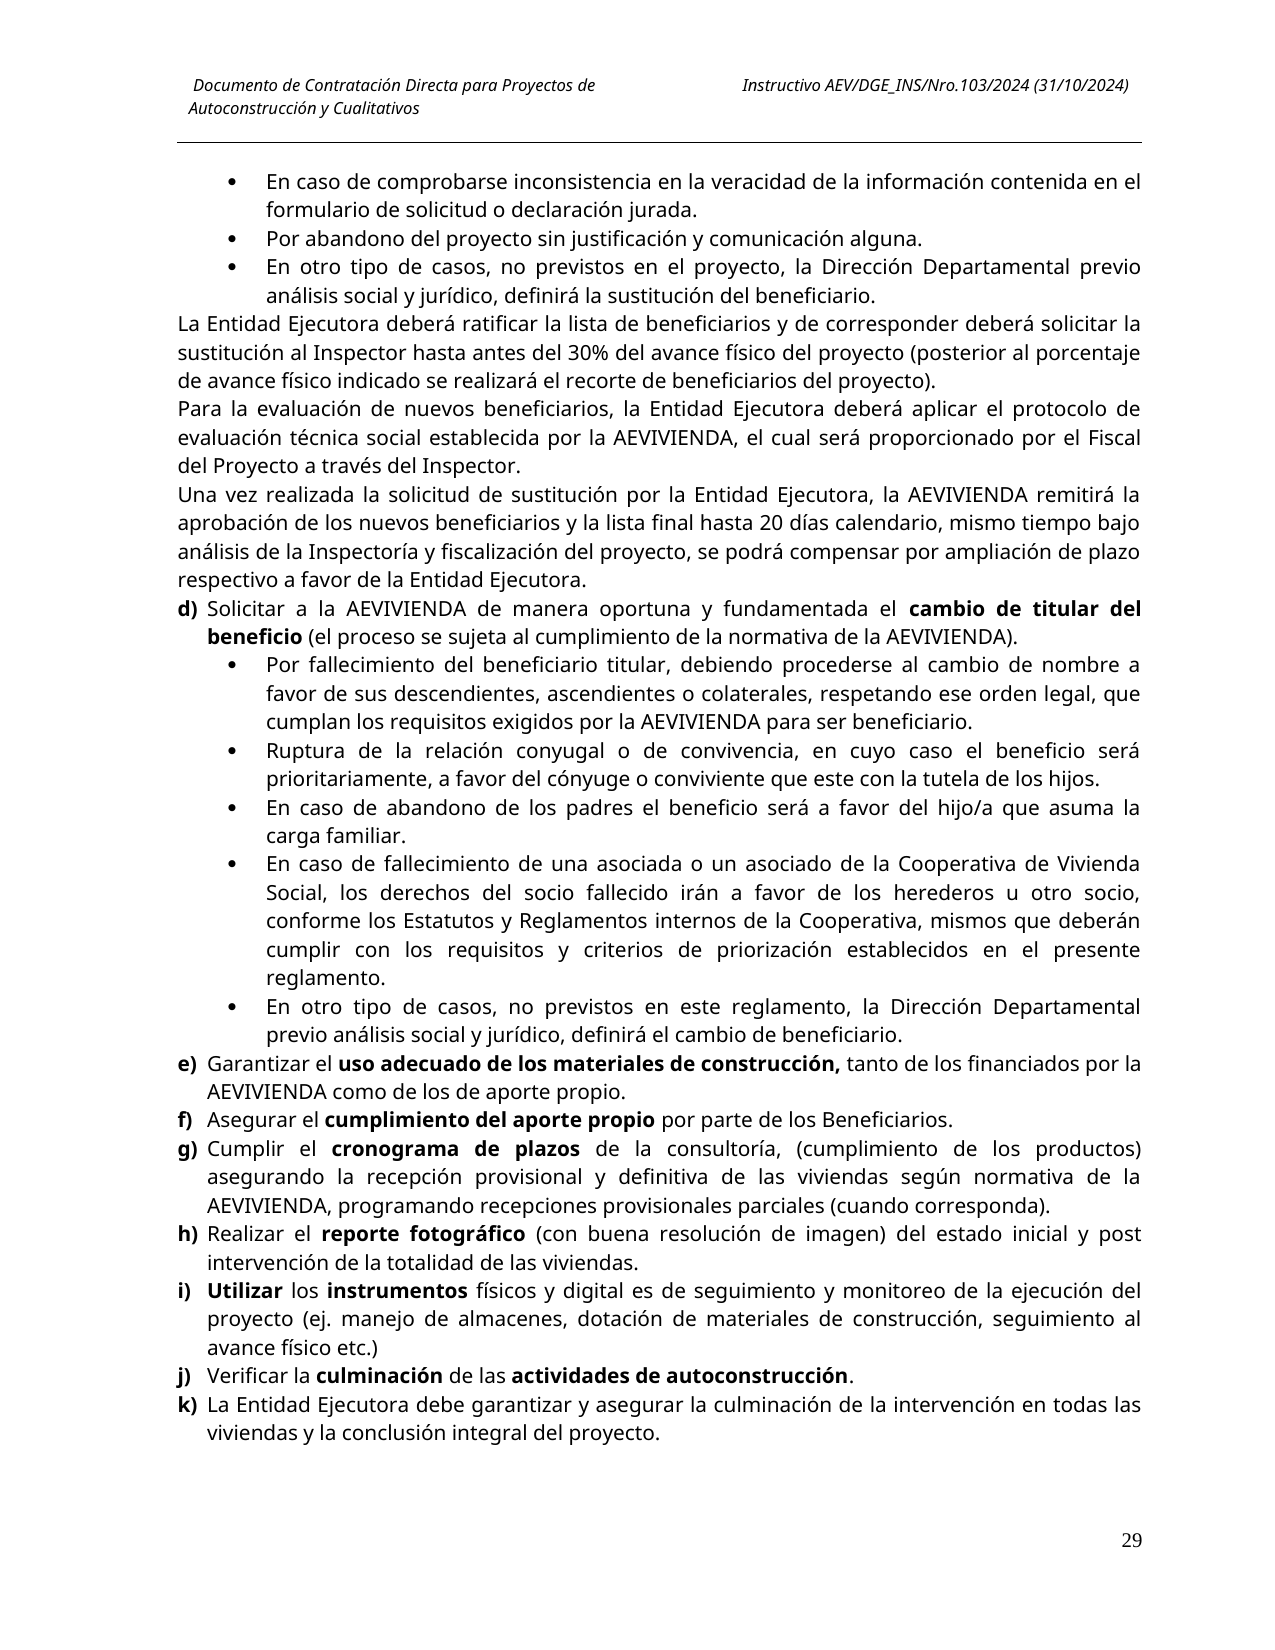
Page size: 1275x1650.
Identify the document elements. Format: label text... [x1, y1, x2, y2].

text La Entidad Ejecutora deberá ratificar la lista de beneficiarios y de corresponder deberá solicitar la sustitución al Inspector hasta antes del 30% del avance físico del proyecto (posterior al porcentaje de avance físico indicado se realizará el recorte de beneficiarios del proyecto). [177, 309, 1142, 394]
text Para la evaluación de nuevos beneficiarios, la Entidad Ejecutora deberá aplicar el protocolo de evaluación técnica social establecida por la AEVIVIENDA, el cual será proporcionado por el Fiscal del Proyecto a través del Inspector. [177, 394, 1142, 480]
list En otro tipo de casos, no previstos en este reglamento, la Dirección Departamental previo análisis social y jurídico, definirá el cambio de beneficiario. [228, 992, 1142, 1049]
list En caso de comprobarse inconsistencia en la veracidad de la información contenida en el formulario de solicitud o declaración jurada. [228, 167, 1142, 224]
list Por fallecimiento del beneficiario titular, debiendo procederse al cambio de nombre a favor de sus descendientes, ascendientes o colaterales, respetando ese orden legal, que cumplan los requisitos exigidos por la AEVIVIENDA para ser beneficiario. [228, 651, 1142, 736]
list Ruptura de la relación conyugal o de convivencia, en cuyo caso el beneficio será prioritariamente, a favor del cónyuge o conviviente que este con la tutela de los hijos. [228, 736, 1142, 793]
list En caso de abandono de los padres el beneficio será a favor del hijo/a que asuma la carga familiar. [228, 793, 1142, 849]
list Cumplir el cronograma de plazos de la consultoría, (cumplimiento de los productos) asegurando la recepción provisional y definitiva de las viviendas según normativa de la AEVIVIENDA, programando recepciones provisionales parciales (cuando corresponda). [177, 1134, 1142, 1219]
list La Entidad Ejecutora debe garantizar y asegurar la culminación de la intervención en todas las viviendas y la conclusión integral del proyecto. [177, 1390, 1142, 1447]
list En caso de fallecimiento de una asociada o un asociado de la Cooperativa de Vivienda Social, los derechos del socio fallecido irán a favor de los herederos u otro socio, conforme los Estatutos y Reglamentos internos de la Cooperativa, mismos que deberán cumplir con los requisitos y criterios de priorización establecidos en el presente reglamento. [228, 849, 1142, 992]
list Verificar la culminación de las actividades de autoconstrucción. [177, 1361, 1142, 1390]
list En otro tipo de casos, no previstos en el proyecto, la Dirección Departamental previo análisis social y jurídico, definirá la sustitución del beneficiario. [228, 252, 1142, 309]
list Realizar el reporte fotográfico (con buena resolución de imagen) del estado inicial y post intervención de la totalidad de las viviendas. [177, 1219, 1142, 1276]
list Asegurar el cumplimiento del aporte propio por parte de los Beneficiarios. [177, 1106, 1142, 1134]
list Por abandono del proyecto sin justificación y comunicación alguna. [228, 224, 1142, 252]
text Una vez realizada la solicitud de sustitución por la Entidad Ejecutora, la AEVIVIENDA remitirá la aprobación de los nuevos beneficiarios y la lista final hasta 20 días calendario, mismo tiempo bajo análisis de la Inspectoría y fiscalización del proyecto, se podrá compensar por ampliación de plazo respectivo a favor de la Entidad Ejecutora. [177, 480, 1142, 594]
list Garantizar el uso adecuado de los materiales de construcción, tanto de los financiados por la AEVIVIENDA como de los de aporte propio. [177, 1049, 1142, 1106]
list Solicitar a la AEVIVIENDA de manera oportuna y fundamentada el cambio de titular del beneficio (el proceso se sujeta al cumplimiento de la normativa de la AEVIVIENDA). [177, 594, 1142, 651]
list Utilizar los instrumentos físicos y digital es de seguimiento y monitoreo de la ejecución del proyecto (ej. manejo de almacenes, dotación de materiales de construcción, seguimiento al avance físico etc.) [177, 1276, 1142, 1361]
